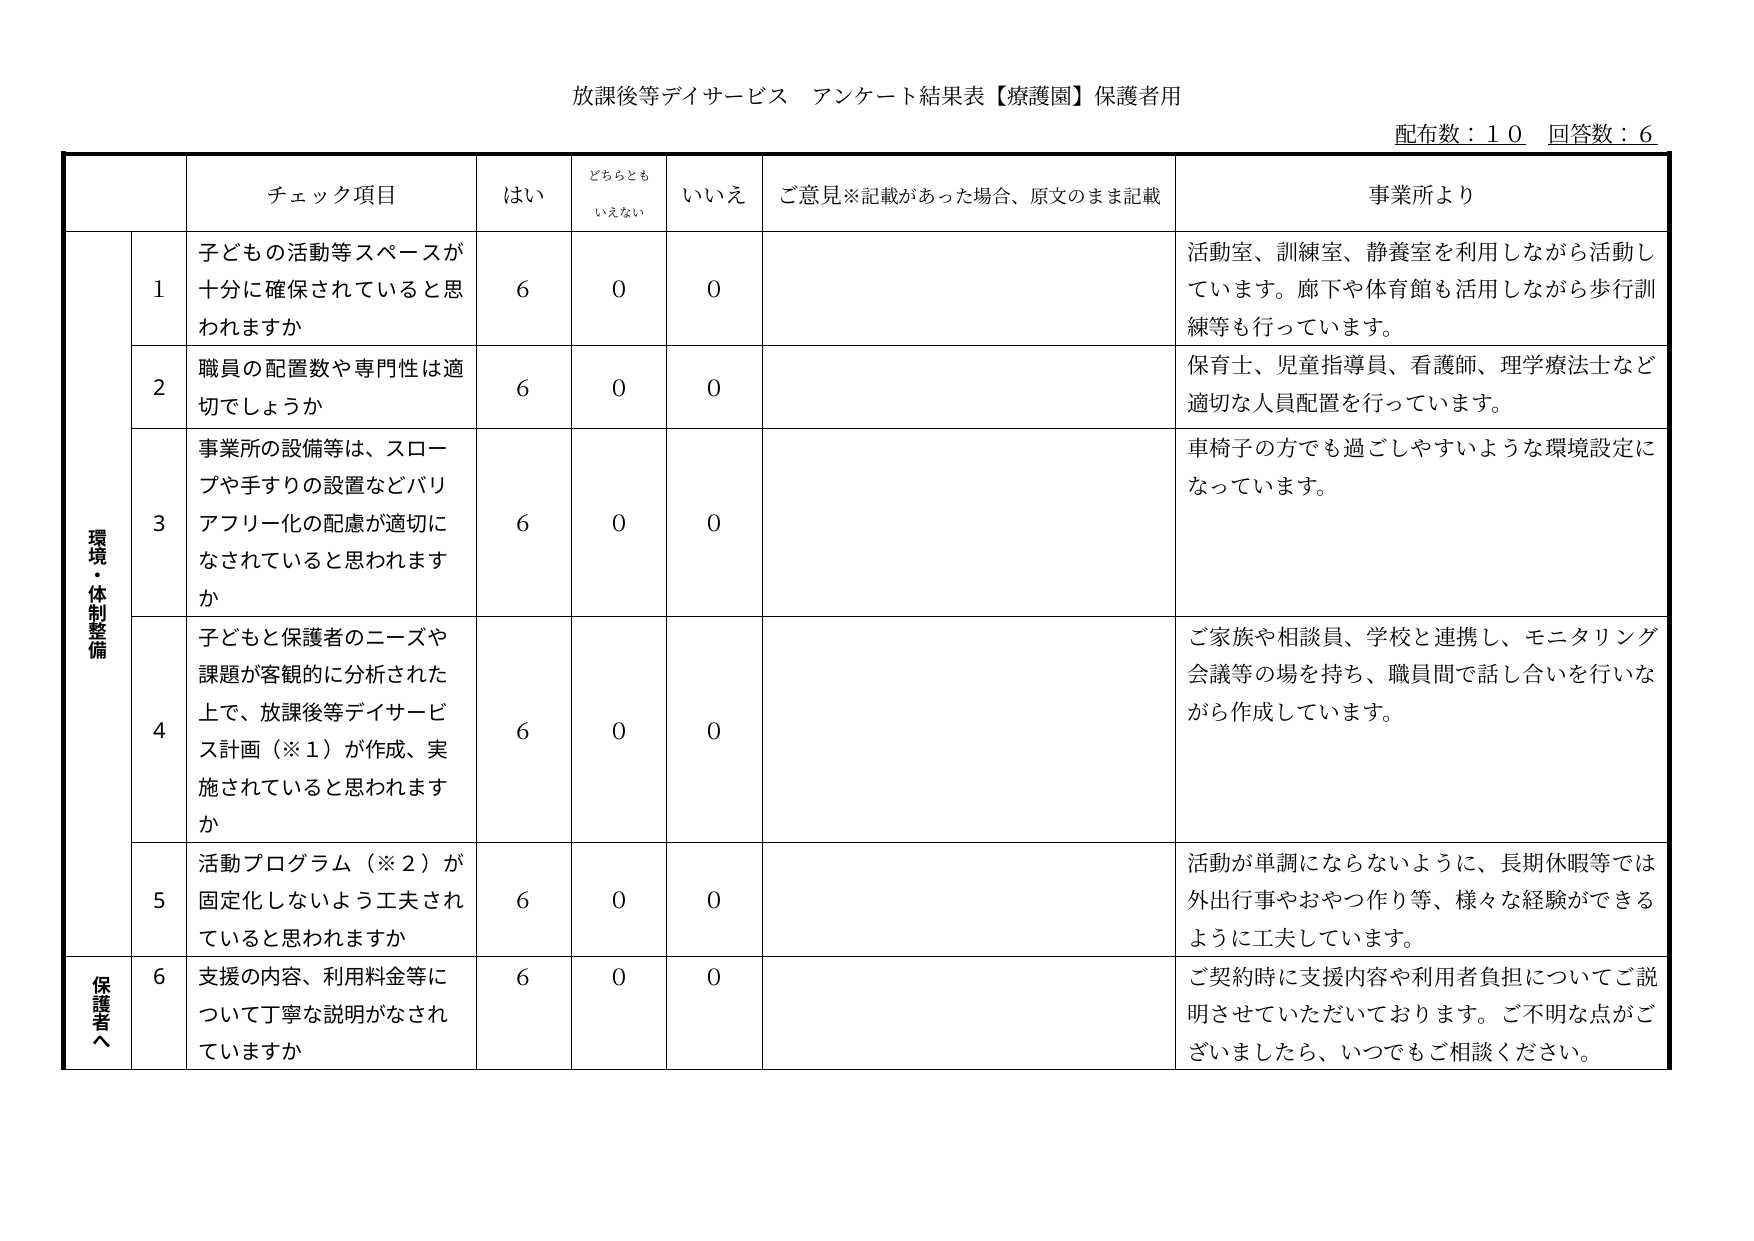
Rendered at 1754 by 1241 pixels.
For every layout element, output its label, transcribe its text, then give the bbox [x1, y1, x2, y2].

table_cell ０ [667, 232, 762, 344]
table_cell 3 [132, 429, 186, 616]
table_cell [763, 346, 1175, 428]
table_cell 環境・体制整備 [66, 232, 131, 956]
table_cell [763, 429, 1175, 616]
table_cell [763, 843, 1175, 956]
table_cell 活動プログラム（※２）が固定化しないよう工夫されていると思われますか [187, 843, 476, 956]
table_cell ０ [572, 346, 666, 428]
table_cell ６ [477, 232, 571, 344]
table_header ご意見※記載があった場合、原文のまま記載 [763, 156, 1175, 231]
table_cell ６ [477, 957, 571, 1069]
table_header 事業所より [1176, 156, 1667, 231]
table_cell 保護者への説明等 [66, 957, 131, 1069]
table_cell ０ [667, 843, 762, 956]
table_cell ０ [572, 232, 666, 344]
table_cell 6 [132, 957, 186, 1069]
table_cell 活動室、訓練室、静養室を利用しながら活動しています。廊下や体育館も活用しながら歩行訓練等も行っています。 [1176, 232, 1667, 344]
table_cell 子どもと保護者のニーズや課題が客観的に分析された上で、放課後等デイサービス計画（※１）が作成、実施されていると思われますか [187, 617, 476, 842]
table_header はい [477, 156, 571, 231]
table_cell 支援の内容、利用料金等について丁寧な説明がなされていますか [187, 957, 476, 1069]
table_cell 2 [132, 346, 186, 428]
table_header どちらとも いえない [572, 156, 666, 231]
table_cell ６ [477, 429, 571, 616]
table_cell ６ [477, 617, 571, 842]
table_cell ０ [572, 617, 666, 842]
table_cell 活動が単調にならないように、長期休暇等では外出行事やおやつ作り等、様々な経験ができるように工夫しています。 [1176, 843, 1667, 956]
table_cell 子どもの活動等スペースが十分に確保されていると思われますか [187, 232, 476, 344]
table_cell ０ [667, 957, 762, 1069]
table_cell ０ [667, 617, 762, 842]
table_cell ６ [477, 843, 571, 956]
text 配布数：１０ 回答数：６ [75, 114, 1657, 151]
table_cell ０ [667, 429, 762, 616]
table_cell 5 [132, 843, 186, 956]
table_cell ０ [667, 346, 762, 428]
table_cell [763, 232, 1175, 344]
table_cell 事業所の設備等は、スロープや手すりの設置などバリアフリー化の配慮が適切になされていると思われますか [187, 429, 476, 616]
table_cell 職員の配置数や専門性は適切でしょうか [187, 346, 476, 428]
table_cell 車椅子の方でも過ごしやすいような環境設定になっています。 [1176, 429, 1667, 616]
table_header [66, 156, 186, 231]
table_cell 保育士、児童指導員、看護師、理学療法士など適切な人員配置を行っています。 [1176, 346, 1667, 428]
text 放課後等デイサービス アンケート結果表【療護園】保護者用 [75, 76, 1679, 114]
table_cell [763, 957, 1175, 1069]
table_cell ご家族や相談員、学校と連携し、モニタリング会議等の場を持ち、職員間で話し合いを行いながら作成しています。 [1176, 617, 1667, 842]
table_cell [763, 617, 1175, 842]
table_header チェック項目 [187, 156, 476, 231]
table_cell ０ [572, 843, 666, 956]
table_header いいえ [667, 156, 762, 231]
table_cell 4 [132, 617, 186, 842]
table_cell ０ [572, 429, 666, 616]
table_cell ご契約時に支援内容や利用者負担についてご説明させていただいております。ご不明な点がございましたら、いつでもご相談ください。 [1176, 957, 1667, 1069]
table_cell ６ [477, 346, 571, 428]
table_cell １ [132, 232, 186, 344]
table_cell ０ [572, 957, 666, 1069]
